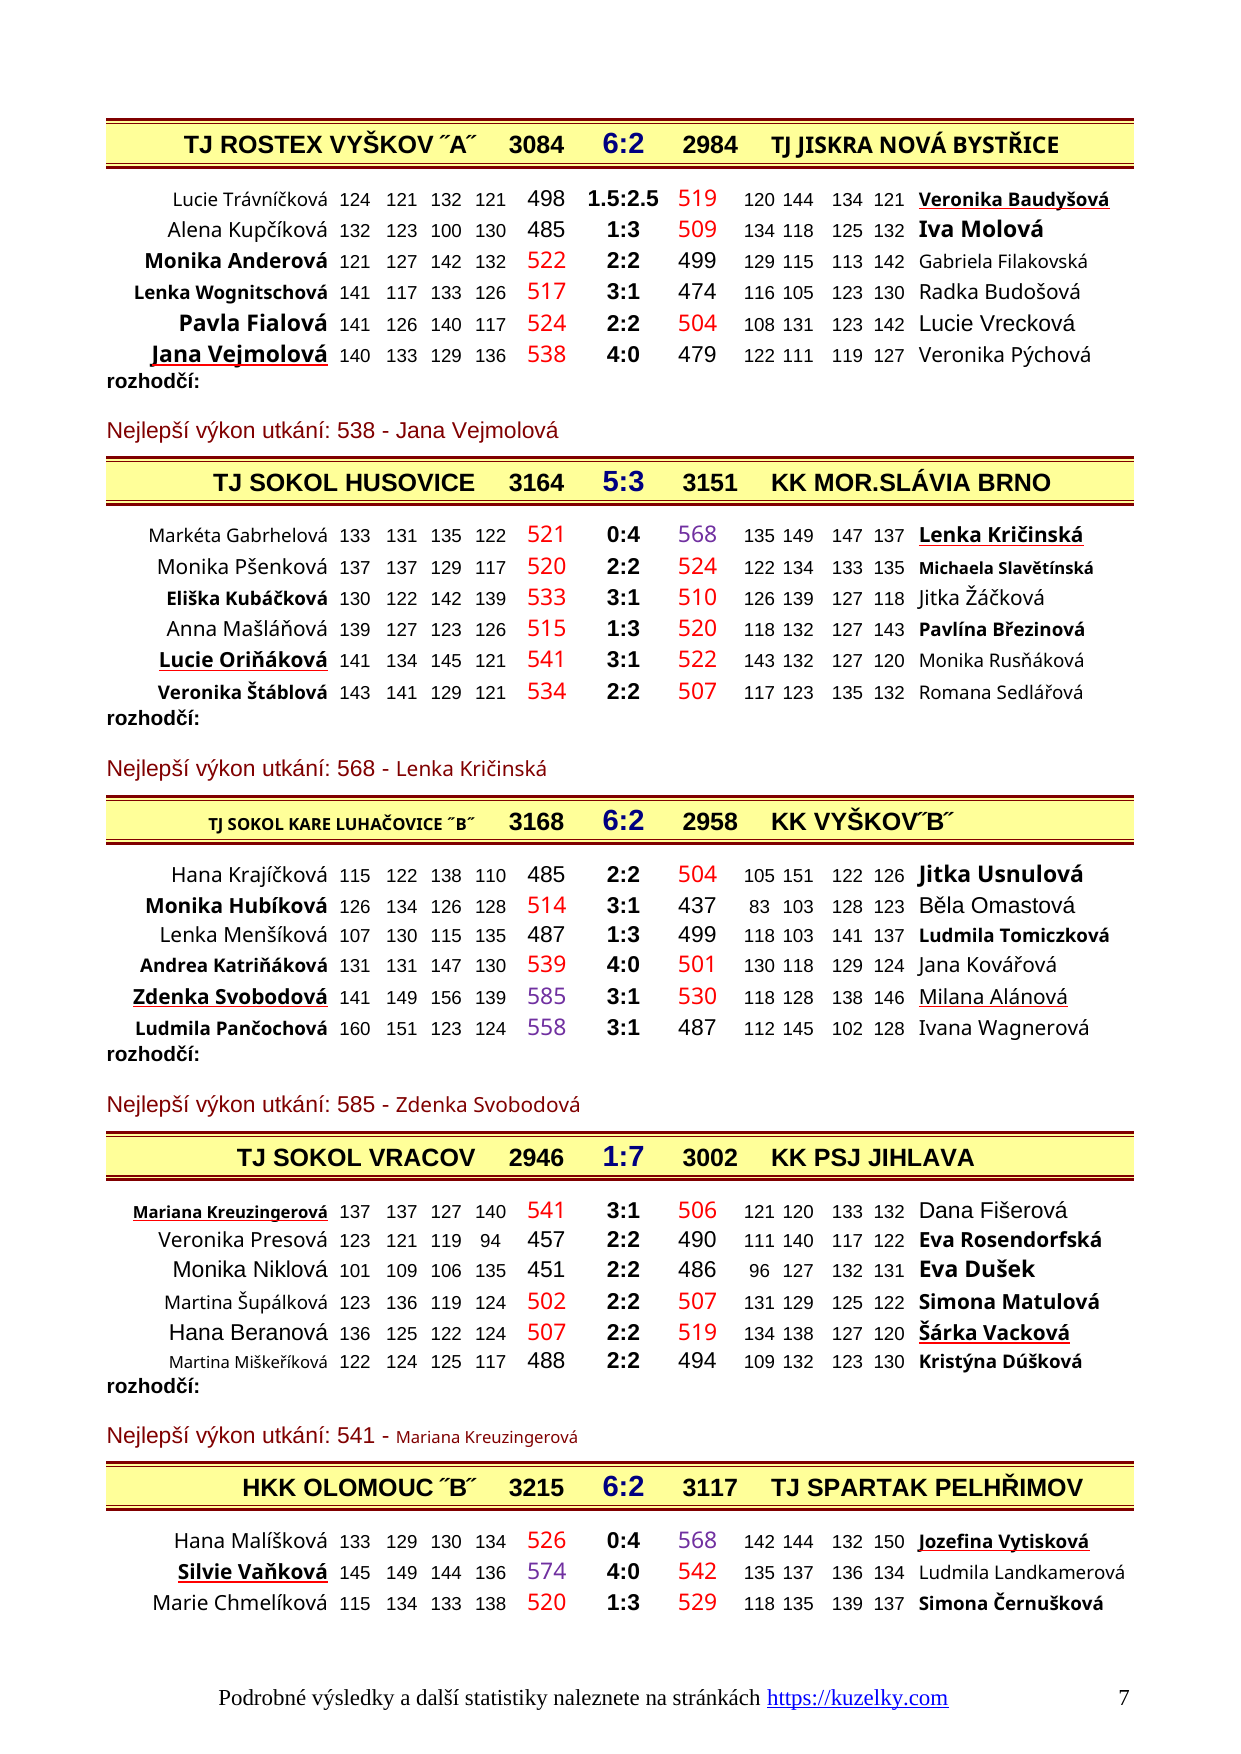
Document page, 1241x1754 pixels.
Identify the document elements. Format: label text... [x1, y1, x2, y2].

text Mariana Kreuzingerová 137 137 127 140 541 3:1 506 121 120 133 132 Dana Fišerová [106, 1194, 1134, 1225]
text Jana Vejmolová 140 133 129 136 538 4:0 479 122 111 119 127 Veronika Pýchová [106, 338, 1134, 369]
text Zdenka Svobodová 141 149 156 139 585 3:1 530 118 128 138 146 Milana Alánová [106, 980, 1134, 1011]
text Markéta Gabrhelová 133 131 135 122 521 0:4 568 135 149 147 137 Lenka Kričinská [106, 518, 1134, 550]
text Alena Kupčíková 132 123 100 130 485 1:3 509 134 118 125 132 Iva Molová [106, 213, 1134, 244]
text TJ Sokol Vracov 2946 1:7 3002 KK PSJ Jihlava [106, 1137, 1134, 1175]
text Anna Mašláňová 139 127 123 126 515 1:3 520 118 132 127 143 Pavlína Březinová [106, 612, 1134, 643]
text Monika Niklová 101 109 106 135 451 2:2 486 96 127 132 131 Eva Dušek [106, 1253, 1134, 1285]
text Monika Pšenková 137 137 129 117 520 2:2 524 122 134 133 135 Michaela Slavětínská [106, 550, 1134, 581]
text Lenka Wognitschová 141 117 133 126 517 3:1 474 116 105 123 130 Radka Budošová [106, 275, 1134, 306]
text Hana Malíšková 133 129 130 134 526 0:4 568 142 144 132 150 Jozefina Vytisková [106, 1523, 1134, 1555]
text Andrea Katriňáková 131 131 147 130 539 4:0 501 130 118 129 124 Jana Kovářová [106, 948, 1134, 980]
text Nejlepší výkon utkání: 538 - Jana Vejmolová [106, 417, 1134, 443]
text Monika Anderová 121 127 142 132 522 2:2 499 129 115 113 142 Gabriela Filakovská [106, 244, 1134, 275]
text Silvie Vaňková 145 149 144 136 574 4:0 542 135 137 136 134 Ludmila Landkamerová [106, 1555, 1134, 1586]
text HKK Olomouc ˝B˝ 3215 6:2 3117 TJ Spartak Pelhřimov [106, 1467, 1134, 1505]
text Lucie Oriňáková 141 134 145 121 541 3:1 522 143 132 127 120 Monika Rusňáková [106, 643, 1134, 675]
text rozhodčí: [106, 1374, 1134, 1398]
text rozhodčí: [106, 1042, 1134, 1066]
text Martina Miškeříková 122 124 125 117 488 2:2 494 109 132 123 130 Kristýna Dúšková [106, 1347, 1134, 1374]
text Pavla Fialová 141 126 140 117 524 2:2 504 108 131 123 142 Lucie Vrecková [106, 306, 1134, 338]
text Hana Krajíčková 115 122 138 110 485 2:2 504 105 151 122 126 Jitka Usnulová [106, 857, 1134, 889]
text Nejlepší výkon utkání: 568 - Lenka Kričinská [106, 754, 1134, 782]
text Veronika Presová 123 121 119 94 457 2:2 490 111 140 117 122 Eva Rosendorfská [106, 1225, 1134, 1253]
text Lucie Trávníčková 124 121 132 121 498 1.5:2.5 519 120 144 134 121 Veronika Baudyšová [106, 181, 1134, 213]
text Veronika Štáblová 143 141 129 121 534 2:2 507 117 123 135 132 Romana Sedlářová [106, 675, 1134, 706]
text Nejlepší výkon utkání: 541 - Mariana Kreuzingerová [106, 1422, 1134, 1448]
text TJ Sokol Husovice 3164 5:3 3151 KK Mor.Slávia Brno [106, 462, 1134, 500]
text Eliška Kubáčková 130 122 142 139 533 3:1 510 126 139 127 118 Jitka Žáčková [106, 581, 1134, 612]
text Martina Šupálková 123 136 119 124 502 2:2 507 131 129 125 122 Simona Matulová [106, 1285, 1134, 1316]
text rozhodčí: [106, 706, 1134, 730]
text Lenka Menšíková 107 130 115 135 487 1:3 499 118 103 141 137 Ludmila Tomiczková [106, 920, 1134, 948]
text Nejlepší výkon utkání: 585 - Zdenka Svobodová [106, 1090, 1134, 1118]
text Ludmila Pančochová 160 151 123 124 558 3:1 487 112 145 102 128 Ivana Wagnerová [106, 1011, 1134, 1042]
text Monika Hubíková 126 134 126 128 514 3:1 437 83 103 128 123 Běla Omastová [106, 889, 1134, 920]
text Marie Chmelíková 115 134 133 138 520 1:3 529 118 135 139 137 Simona Černušková [106, 1586, 1134, 1617]
text rozhodčí: [106, 369, 1134, 393]
text TJ Rostex Vyškov ˝A˝ 3084 6:2 2984 TJ Jiskra Nová Bystřice [106, 124, 1134, 163]
text TJ Sokol KARE Luhačovice ˝B˝ 3168 6:2 2958 KK Vyškov˝B˝ [106, 801, 1134, 839]
text Hana Beranová 136 125 122 124 507 2:2 519 134 138 127 120 Šárka Vacková [106, 1316, 1134, 1347]
